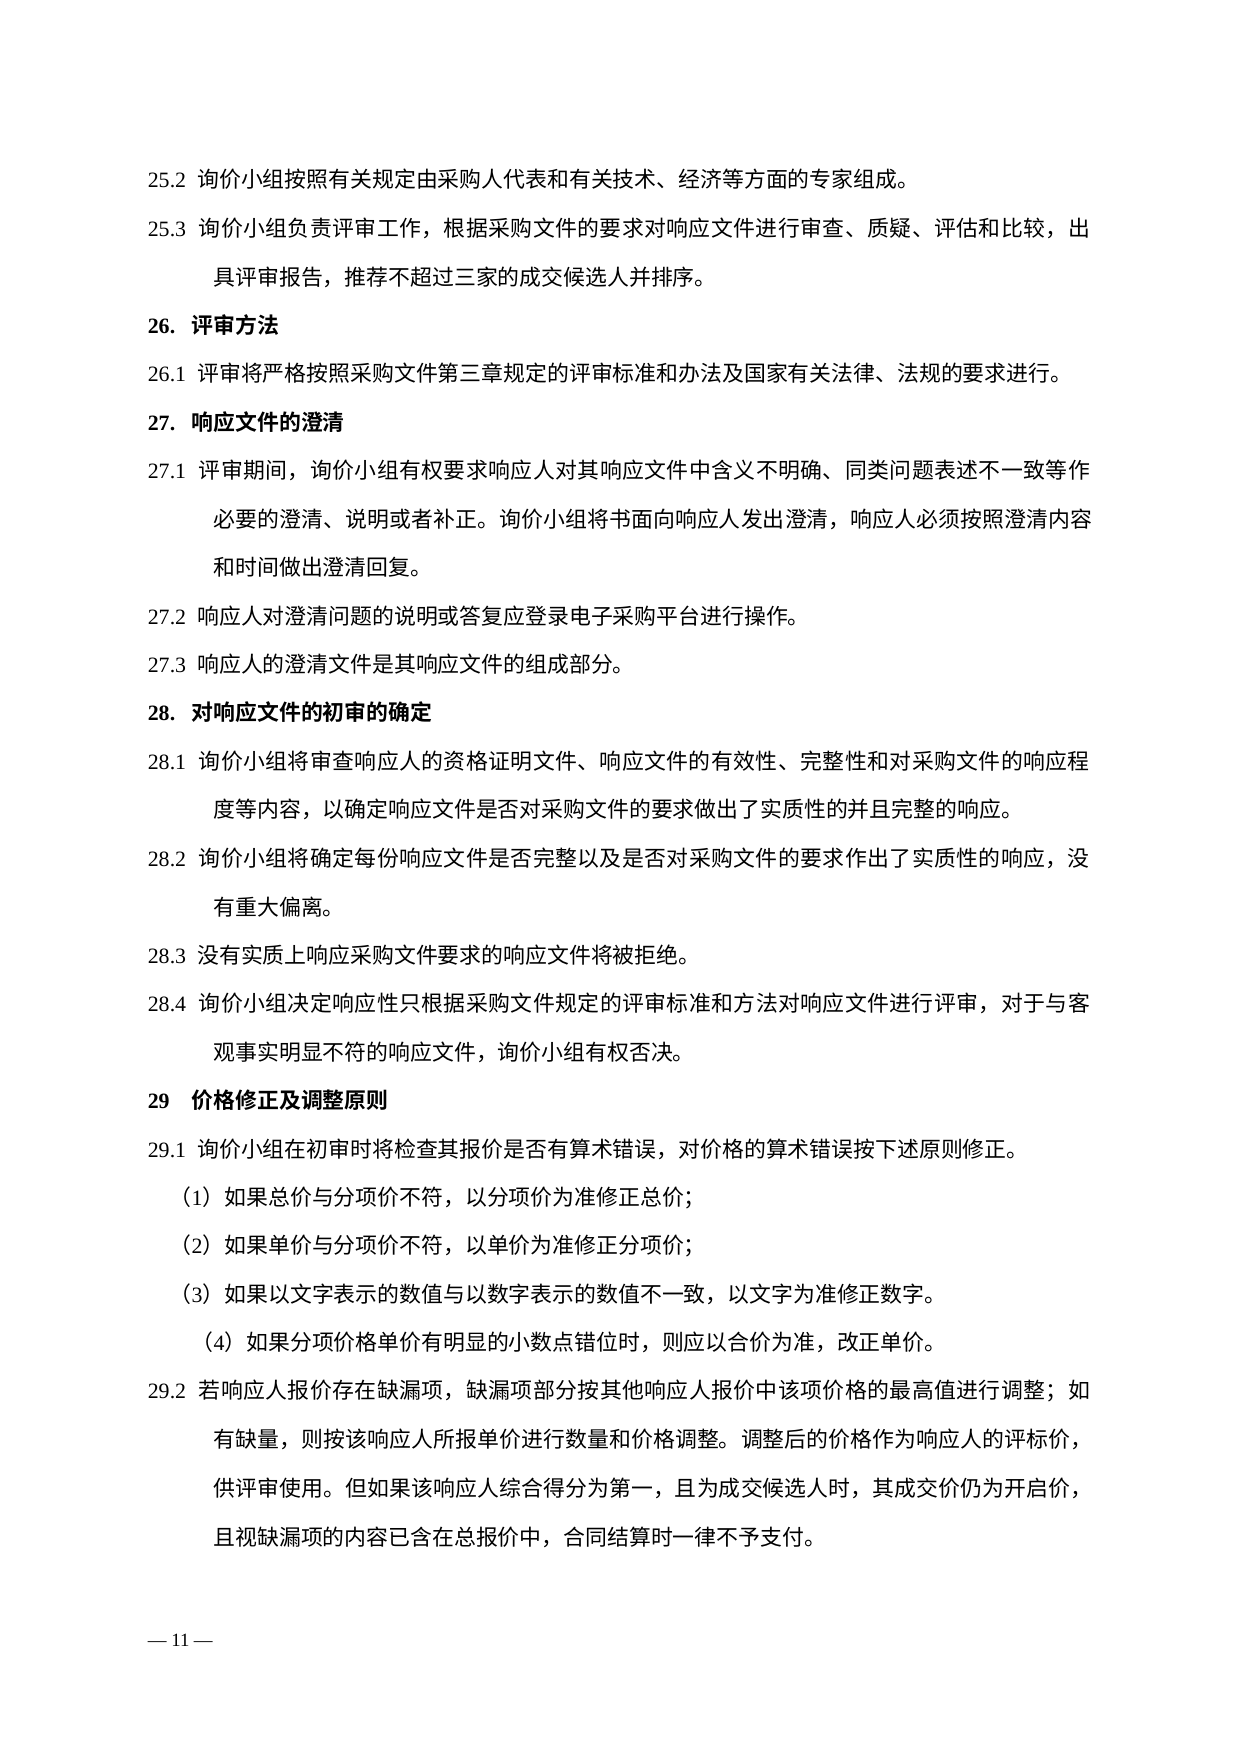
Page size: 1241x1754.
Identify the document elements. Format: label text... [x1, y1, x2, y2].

text 25.2 询价小组按照有关规定由采购人代表和有关技术、经济等方面的专家组成。 [148, 162, 1092, 194]
text 26. 评审方法 [148, 307, 1092, 340]
text 27.2 响应人对澄清问题的说明或答复应登录电子采购平台进行操作。 [148, 598, 1092, 631]
text 29.1 询价小组在初审时将检查其报价是否有算术错误，对价格的算术错误按下述原则修正。 [148, 1131, 1092, 1164]
text 28.1 询价小组将审查响应人的资格证明文件、响应文件的有效性、完整性和对采购文件的响应程度等内容，以确定响应文件是否对采购文件的要求做出了实质性的并且完整的响应。 [148, 743, 1092, 824]
text 27.1 评审期间，询价小组有权要求响应人对其响应文件中含义不明确、同类问题表述不一致等作必要的澄清、说明或者补正。询价小组将书面向响应人发出澄清，响应人必须按照澄清内容和时间做出澄清回复。 [148, 452, 1092, 582]
text 27.3 响应人的澄清文件是其响应文件的组成部分。 [148, 647, 1092, 679]
text 25.3 询价小组负责评审工作，根据采购文件的要求对响应文件进行审查、质疑、评估和比较，出具评审报告，推荐不超过三家的成交候选人并排序。 [148, 210, 1092, 292]
text 28.4 询价小组决定响应性只根据采购文件规定的评审标准和方法对响应文件进行评审，对于与客观事实明显不符的响应文件，询价小组有权否决。 [148, 986, 1092, 1067]
text （3）如果以文字表示的数值与以数字表示的数值不一致，以文字为准修正数字。 [148, 1276, 1092, 1309]
text （4）如果分项价格单价有明显的小数点错位时，则应以合价为准，改正单价。 [191, 1324, 1092, 1357]
text 29 价格修正及调整原则 [148, 1083, 1092, 1115]
text 28.2 询价小组将确定每份响应文件是否完整以及是否对采购文件的要求作出了实质性的响应，没有重大偏离。 [148, 840, 1092, 922]
text 29.2 若响应人报价存在缺漏项，缺漏项部分按其他响应人报价中该项价格的最高值进行调整；如有缺量，则按该响应人所报单价进行数量和价格调整。调整后的价格作为响应人的评标价，供评审使用。但如果该响应人综合得分为第一，且为成交候选人时，其成交价仍为开启价，且视缺漏项的内容已含在总报价中，合同结算时一律不予支付。 [148, 1373, 1092, 1552]
text 28. 对响应文件的初审的确定 [148, 695, 1092, 727]
text 26.1 评审将严格按照采购文件第三章规定的评审标准和办法及国家有关法律、法规的要求进行。 [148, 356, 1092, 388]
text （2）如果单价与分项价不符，以单价为准修正分项价； [148, 1228, 1092, 1260]
text （1）如果总价与分项价不符，以分项价为准修正总价； [148, 1179, 1092, 1212]
text 28.3 没有实质上响应采购文件要求的响应文件将被拒绝。 [148, 937, 1092, 970]
text 27. 响应文件的澄清 [148, 404, 1092, 437]
